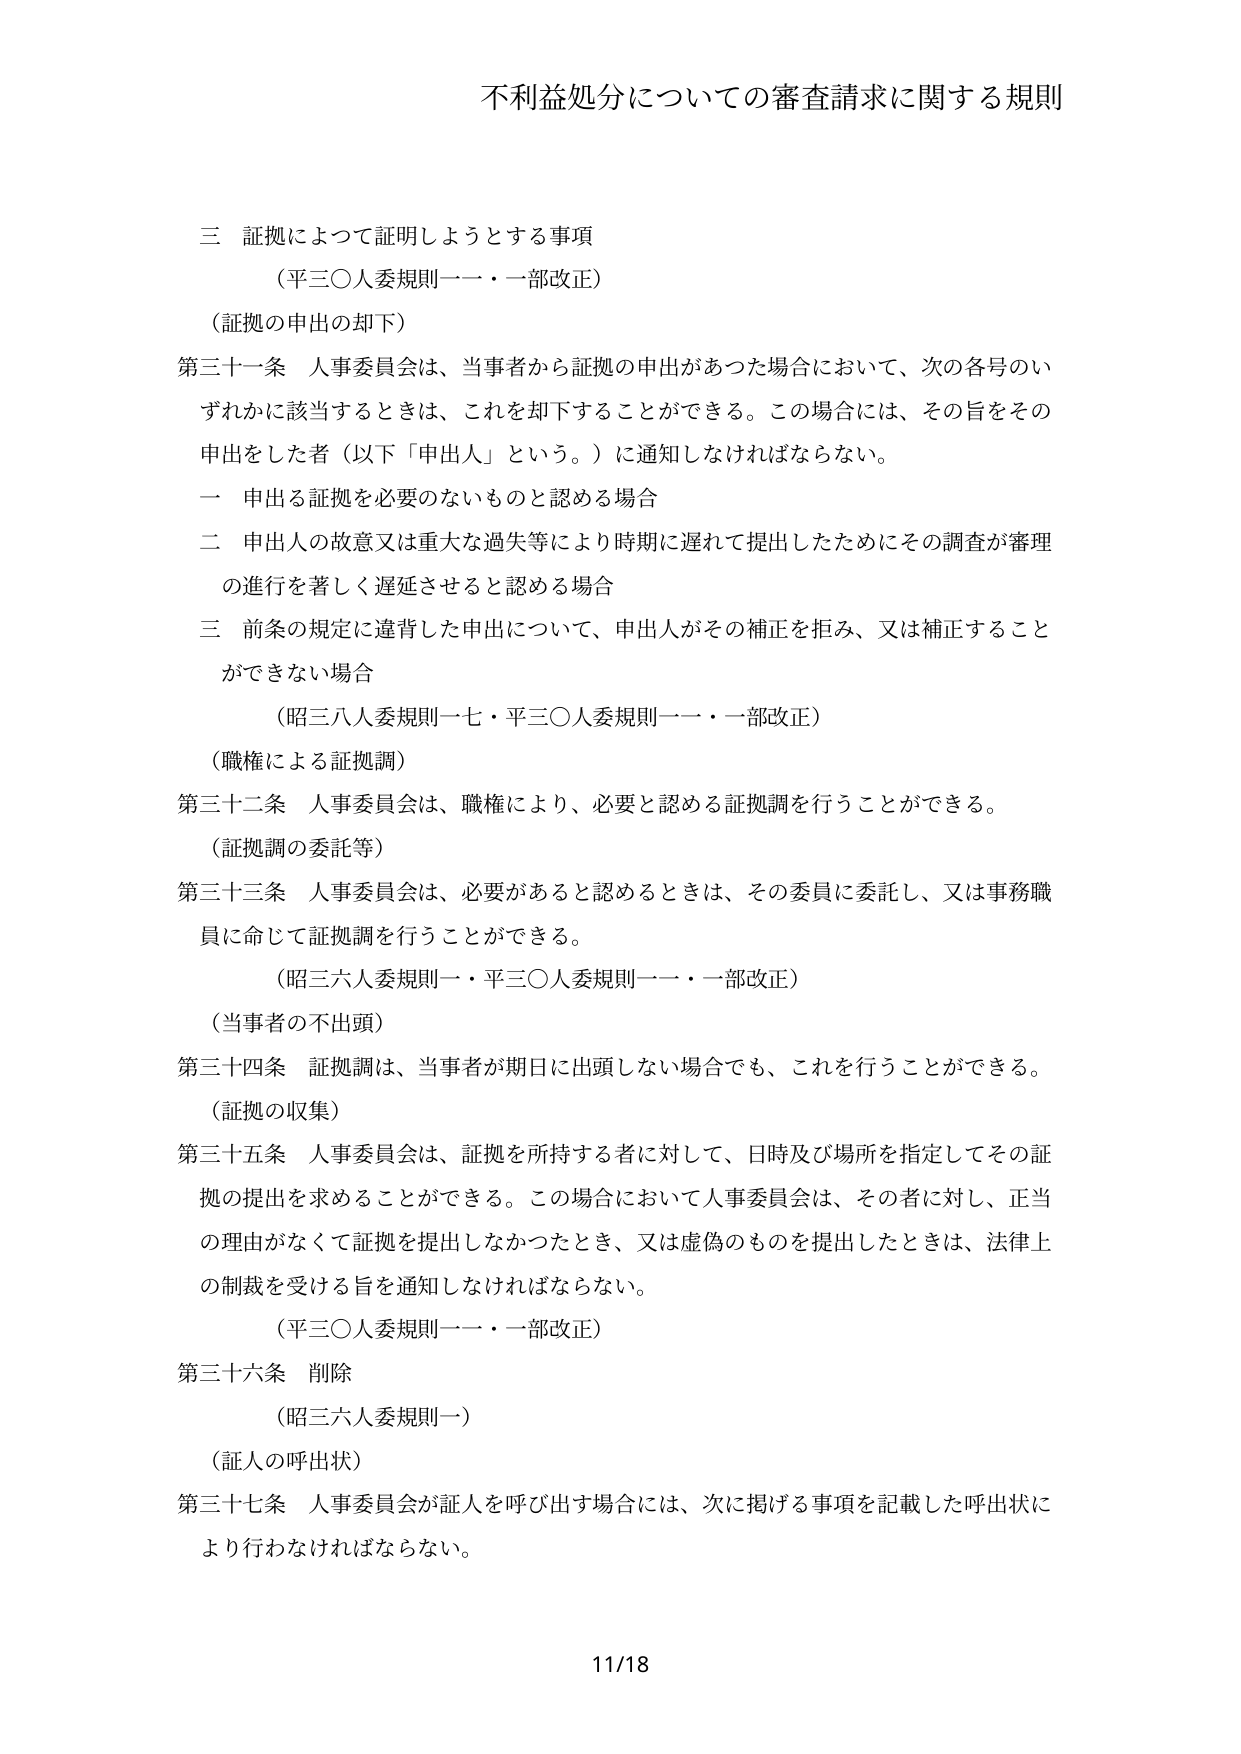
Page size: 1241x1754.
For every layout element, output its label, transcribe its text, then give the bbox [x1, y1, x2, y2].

text 第三十七条 人事委員会が証人を呼び出す場合には、次に掲げる事項を記載した呼出状により行わなければならない。 [177, 1475, 1063, 1563]
text 三 証拠によつて証明しようとする事項 [199, 207, 1063, 250]
text （職権による証拠調） [199, 732, 1063, 775]
text （昭三八人委規則一七・平三〇人委規則一一・一部改正） [264, 688, 1063, 732]
text 第三十四条 証拠調は、当事者が期日に出頭しない場合でも、これを行うことができる。 [177, 1038, 1063, 1082]
text 第三十五条 人事委員会は、証拠を所持する者に対して、日時及び場所を指定してその証拠の提出を求めることができる。この場合において人事委員会は、その者に対し、正当の理由がなくて証拠を提出しなかつたとき、又は虚偽のものを提出したときは、法律上の制裁を受ける旨を通知しなければならない。 [177, 1125, 1063, 1300]
text 第三十一条 人事委員会は、当事者から証拠の申出があつた場合において、次の各号のいずれかに該当するときは、これを却下することができる。この場合には、その旨をその申出をした者（以下「申出人」という。）に通知しなければならない。 [177, 338, 1063, 469]
text 第三十二条 人事委員会は、職権により、必要と認める証拠調を行うことができる。 [177, 775, 1063, 819]
text 一 申出る証拠を必要のないものと認める場合 [199, 469, 1063, 513]
text （昭三六人委規則一） [264, 1388, 1063, 1432]
text 第三十三条 人事委員会は、必要があると認めるときは、その委員に委託し、又は事務職員に命じて証拠調を行うことができる。 [177, 863, 1063, 950]
text （平三〇人委規則一一・一部改正） [264, 250, 1063, 294]
text （平三〇人委規則一一・一部改正） [264, 1300, 1063, 1344]
text 二 申出人の故意又は重大な過失等により時期に遅れて提出したためにその調査が審理の進行を著しく遅延させると認める場合 [199, 513, 1063, 600]
text （昭三六人委規則一・平三〇人委規則一一・一部改正） [264, 950, 1063, 994]
text （証人の呼出状） [199, 1432, 1063, 1475]
text （証拠の収集） [199, 1082, 1063, 1125]
text （証拠調の委託等） [199, 819, 1063, 863]
text （当事者の不出頭） [199, 994, 1063, 1038]
text 三 前条の規定に違背した申出について、申出人がその補正を拒み、又は補正することができない場合 [199, 600, 1063, 688]
text 第三十六条 削除 [177, 1344, 1063, 1388]
text （証拠の申出の却下） [199, 294, 1063, 338]
